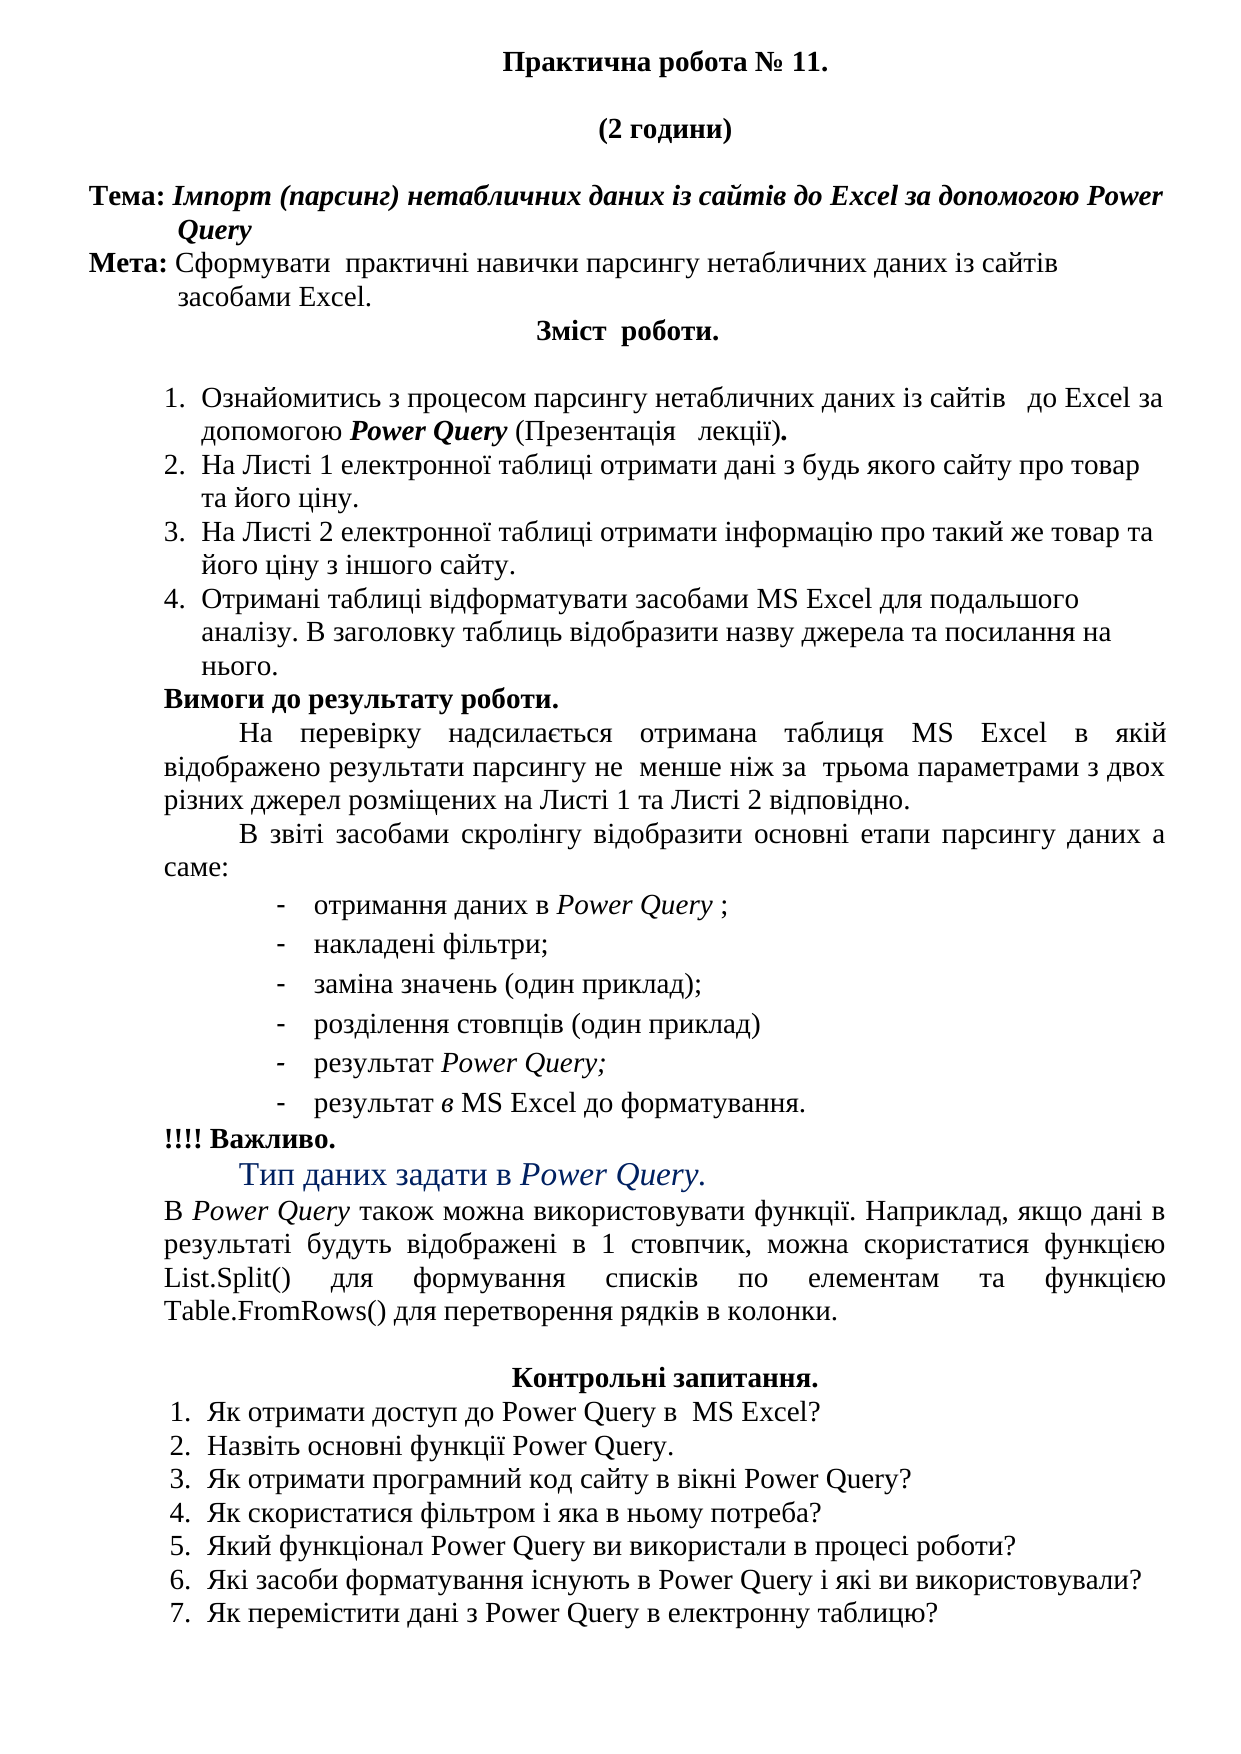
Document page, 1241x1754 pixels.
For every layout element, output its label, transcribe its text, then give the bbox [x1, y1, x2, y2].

list Назвіть основні функції Power Query. [169, 1428, 1167, 1461]
text Тема: Імпорт (парсинг) нетабличних даних із сайтів до Excel за допомогою Power Query [89, 178, 1167, 246]
list Ознайомитись з процесом парсингу нетабличних даних із сайтів до Excel за допомогою Power Query (Презентація лекції). [164, 380, 1167, 447]
list Які засоби форматування існують в Power Query і які ви використовували? [169, 1562, 1167, 1595]
list Вимоги до результату роботи. [164, 682, 1167, 715]
list результат в MS Excel до форматування. [276, 1081, 1167, 1121]
list результат Power Query; [276, 1042, 1167, 1081]
list !!!! Важливо. [164, 1121, 1167, 1154]
list На Листі 2 електронної таблиці отримати інформацію про такий же товар та його ціну з іншого сайту. [164, 514, 1167, 581]
list На перевірку надсилається отримана таблиця MS Excel в якій відображено результати парсингу не менше ніж за трьома параметрами з двох різних джерел розміщених на Листі 1 та Листі 2 відповідно. [164, 715, 1167, 816]
list Отримані таблиці відформатувати засобами MS Excel для подальшого аналізу. В заголовку таблиць відобразити назву джерела та посилання на нього. [164, 581, 1167, 682]
list Як отримати програмний код сайту в вікні Power Query? [169, 1461, 1167, 1495]
list розділення стовпців (один приклад) [276, 1002, 1167, 1042]
list В Power Query також можна використовувати функції. Наприклад, якщо дані в результаті будуть відображені в 1 стовпчик, можна скористатися функцією List.Split() для формування списків по елементам та функцією Table.FromRows() для перетворення рядків в колонки. [164, 1193, 1167, 1327]
list Як отримати доступ до Power Query в MS Excel? [169, 1394, 1167, 1428]
text Практична робота № 11. [89, 44, 1167, 78]
list заміна значень (один приклад); [276, 962, 1167, 1002]
text Мета: Сформувати практичні навички парсингу нетабличних даних із сайтів засобами Excel. [89, 246, 1167, 313]
list Як перемістити дані з Power Query в електронну таблицю? [169, 1595, 1167, 1629]
list Контрольні запитання. [164, 1361, 1167, 1394]
list накладені фільтри; [276, 923, 1167, 962]
list отримання даних в Power Query ; [276, 883, 1167, 923]
text Зміст роботи. [89, 313, 1167, 346]
text (2 години) [89, 111, 1167, 145]
list На Листі 1 електронної таблиці отримати дані з будь якого сайту про товар та його ціну. [164, 447, 1167, 514]
list Як скористатися фільтром і яка в ньому потреба? [169, 1495, 1167, 1528]
list В звіті засобами скролінгу відобразити основні етапи парсингу даних а саме: [164, 816, 1167, 883]
list Який функціонал Power Query ви використали в процесі роботи? [169, 1528, 1167, 1562]
list Тип даних задати в Power Query. [164, 1154, 1167, 1193]
